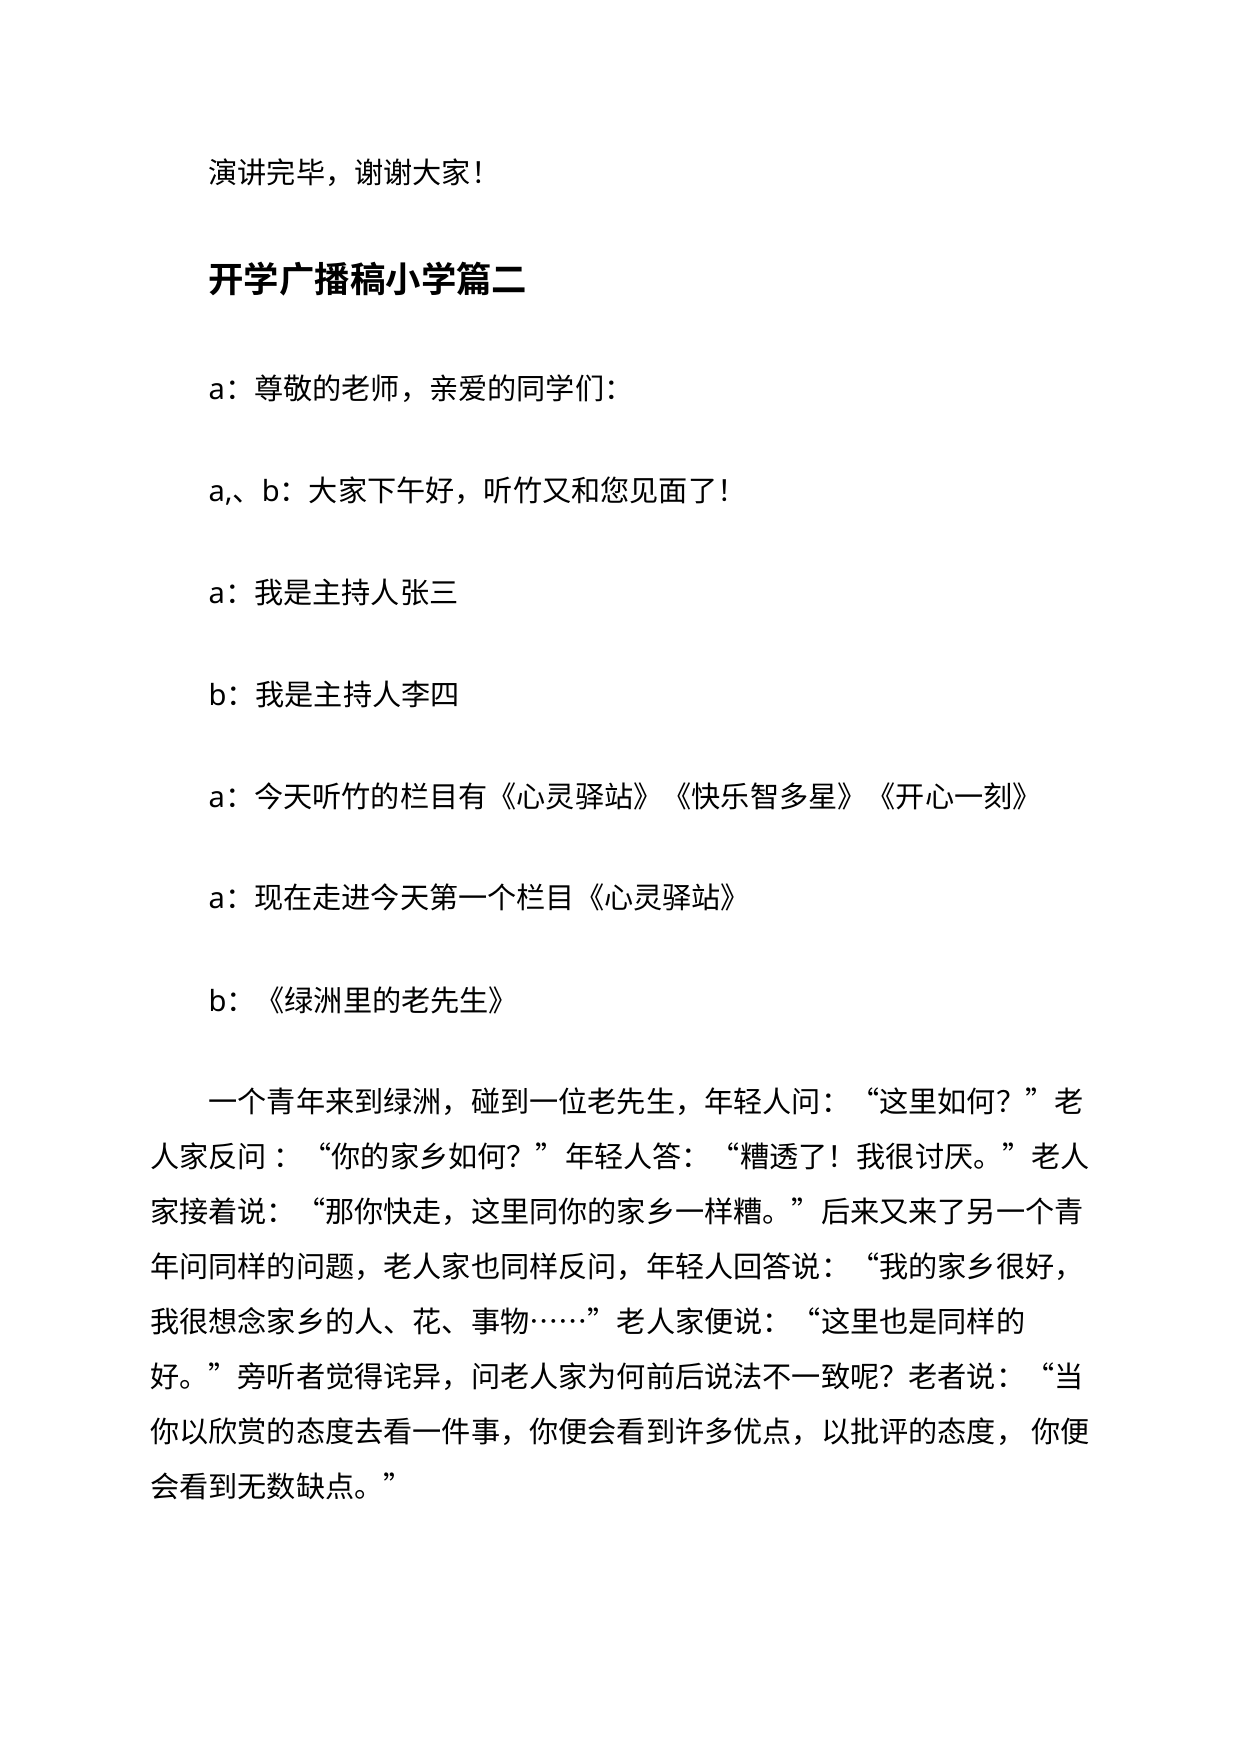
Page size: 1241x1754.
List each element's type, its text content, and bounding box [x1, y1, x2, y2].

text a：尊敬的老师，亲爱的同学们： [150, 365, 1090, 408]
text b：我是主持人李四 [150, 671, 1090, 713]
text a,、b：大家下午好，听竹又和您见面了！ [150, 467, 1090, 509]
text a：今天听竹的栏目有《心灵驿站》《快乐智多星》《开心一刻》 [150, 773, 1090, 816]
text a：现在走进今天第一个栏目《心灵驿站》 [150, 875, 1090, 917]
text a：我是主持人张三 [150, 569, 1090, 612]
text 演讲完毕，谢谢大家！ [150, 150, 1090, 192]
text 一个青年来到绿洲，碰到一位老先生，年轻人问：“这里如何？”老人家反问 ：“你的家乡如何？”年轻人答：“糟透了！我很讨厌。”老人家接着说：“那你快走，这里同你的家乡一样糟。”后来又来了另一个青年问同样的问题，老人家也同样反问，年轻人回答说：“我的家乡很好，我很想念家乡的人、花、事物……”老人家便说：“这里也是同样的好。”旁听者觉得诧异，问老人家为何前后说法不一致呢？老者说：“当你以欣赏的态度去看一件事，你便会看到许多优点，以批评的态度， 你便会看到无数缺点。” [150, 1079, 1090, 1506]
text b：《绿洲里的老先生》 [150, 977, 1090, 1019]
text 开学广播稿小学篇二 [150, 252, 1090, 303]
